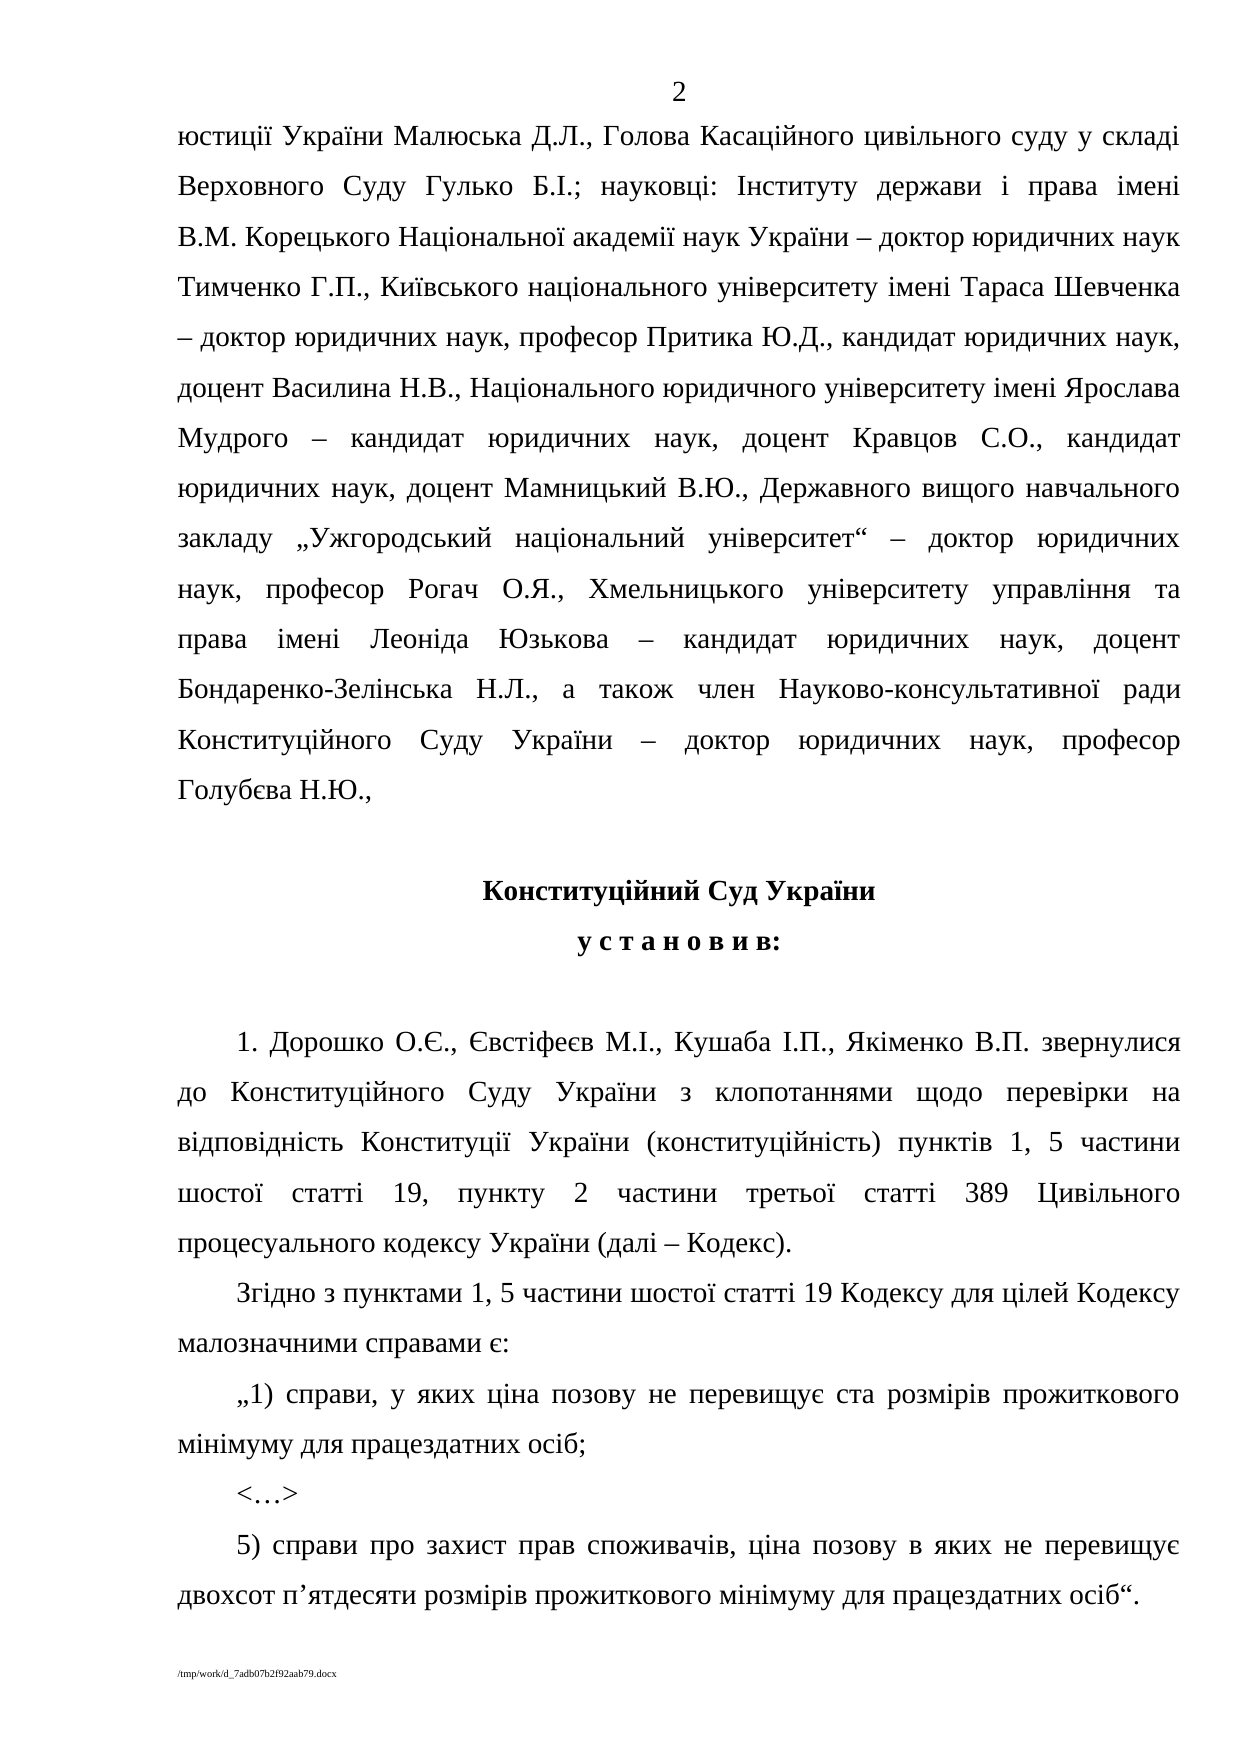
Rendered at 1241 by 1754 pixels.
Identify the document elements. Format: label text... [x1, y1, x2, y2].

text 1. Дорошко О.Є., Євстіфеєв М.І., Кушаба І.П., Якіменко В.П. звернулися до Конституційного Суду України з клопотаннями щодо перевірки на відповідність Конституції України (конституційність) пунктів 1, 5 частини шостої статті 19, пункту 2 частини третьої статті 389 Цивільного процесуального кодексу України (далі – Кодекс). [177, 1024, 1181, 1258]
text <…> [177, 1477, 1181, 1510]
text „1) справи, у яких ціна позову не перевищує ста розмірів прожиткового мінімуму для працездатних осіб; [177, 1376, 1181, 1460]
text Конституційний Суд України [177, 873, 1181, 906]
text 5) справи про захист прав споживачів, ціна позову в яких не перевищує двохсот п’ятдесяти розмірів прожиткового мінімуму для працездатних осіб“. [177, 1527, 1181, 1611]
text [177, 118, 1181, 806]
text у с т а н о в и в: [177, 923, 1181, 957]
text Згідно з пунктами 1, 5 частини шостої статті 19 Кодексу для цілей Кодексу малозначними справами є: [177, 1275, 1181, 1359]
